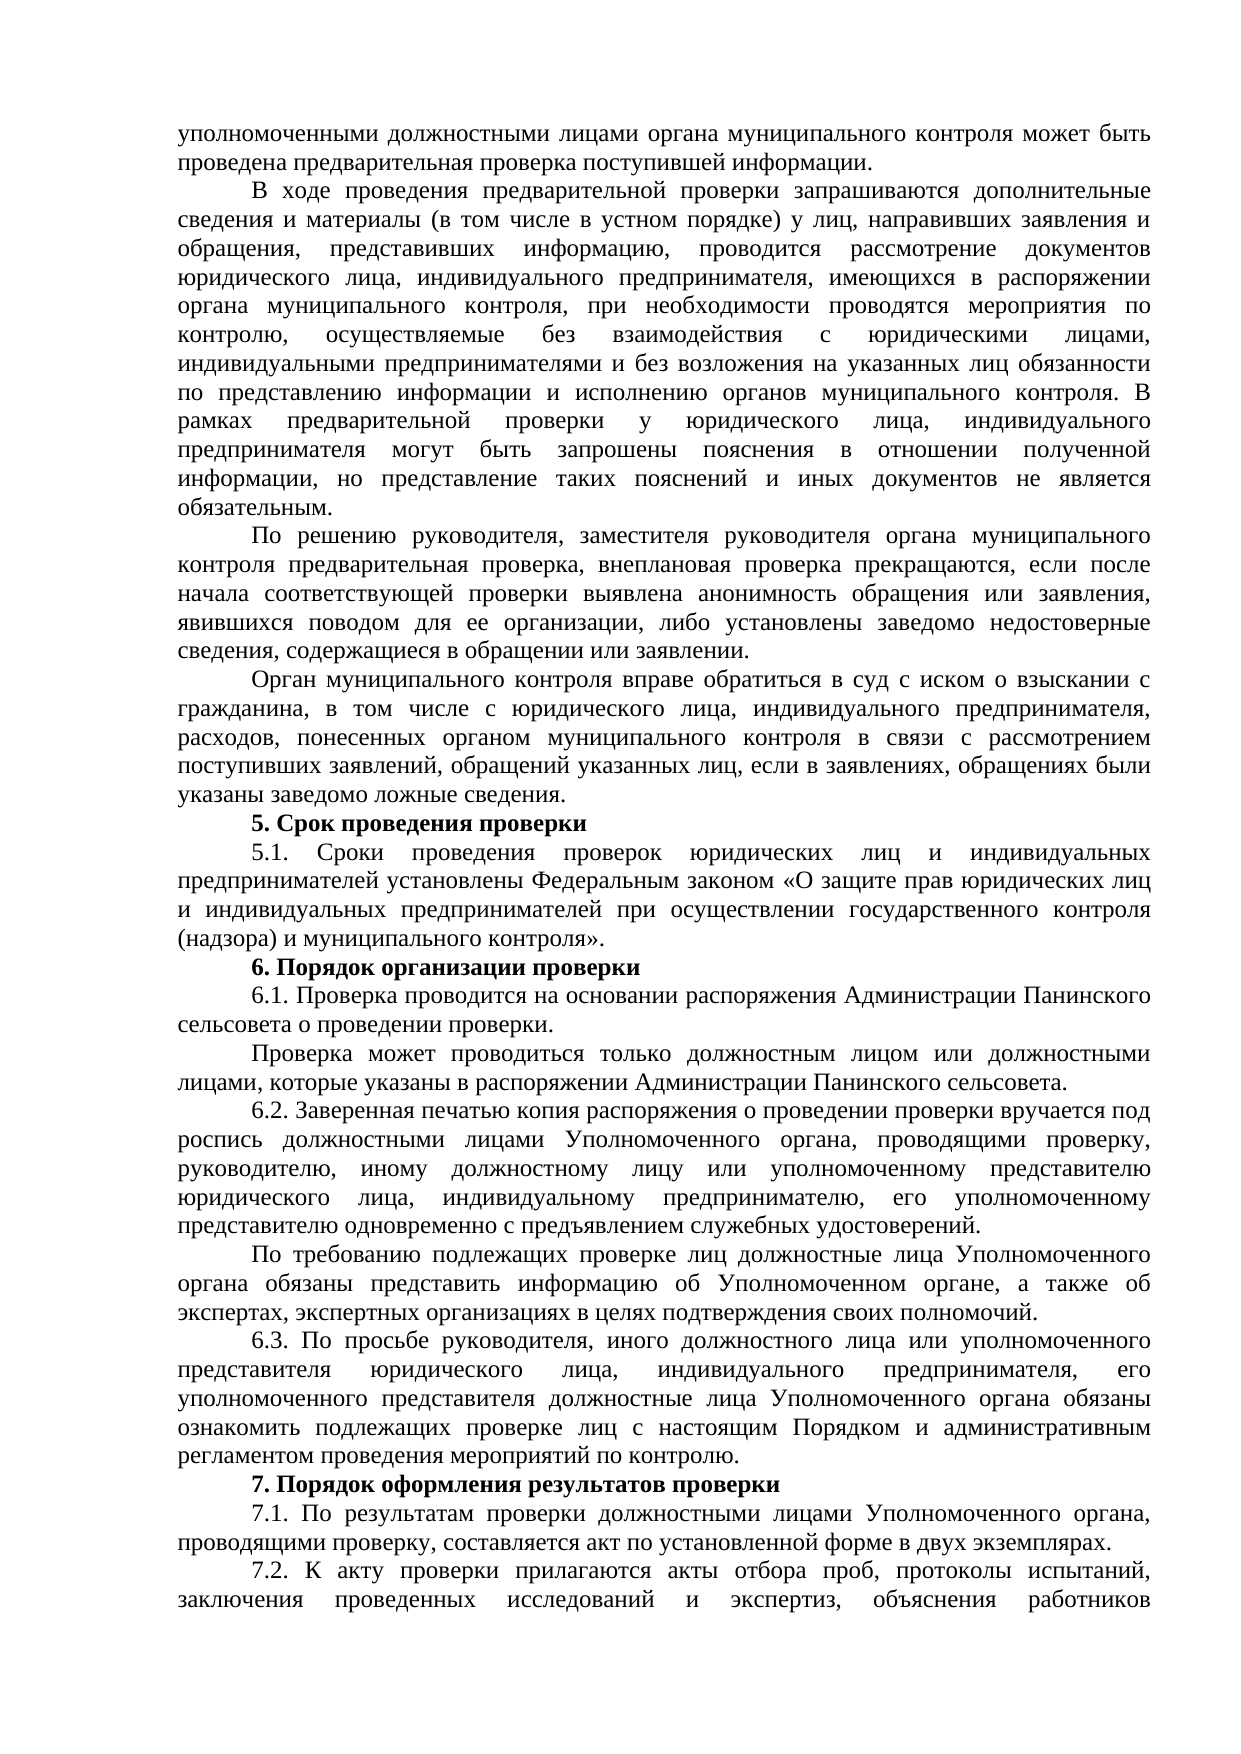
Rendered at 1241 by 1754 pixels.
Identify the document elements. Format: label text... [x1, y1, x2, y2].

text По требованию подлежащих проверке лиц должностные лица Уполномоченного органа обязаны представить информацию об Уполномоченном органе, а также об экспертах, экспертных организациях в целях подтверждения своих полномочий. [177, 1239, 1152, 1326]
text 7.1. По результатам проверки должностными лицами Уполномоченного органа, проводящими проверку, составляется акт по установленной форме в двух экземплярах. [177, 1498, 1152, 1556]
text 6.2. Заверенная печатью копия распоряжения о проведении проверки вручается под роспись должностными лицами Уполномоченного органа, проводящими проверку, руководителю, иному должностному лицу или уполномоченному представителю юридического лица, индивидуальному предпринимателю, его уполномоченному представителю одновременно с предъявлением служебных удостоверений. [177, 1096, 1152, 1239]
text 5.1. Сроки проведения проверок юридических лиц и индивидуальных предпринимателей установлены Федеральным законом «О защите прав юридических лиц и индивидуальных предпринимателей при осуществлении государственного контроля (надзора) и муниципального контроля». [177, 837, 1152, 952]
text Орган муниципального контроля вправе обратиться в суд с иском о взыскании с гражданина, в том числе с юридического лица, индивидуального предпринимателя, расходов, понесенных органом муниципального контроля в связи с рассмотрением поступивших заявлений, обращений указанных лиц, если в заявлениях, обращениях были указаны заведомо ложные сведения. [177, 664, 1152, 808]
text 7. Порядок оформления результатов проверки [177, 1469, 1152, 1498]
text Проверка может проводиться только должностным лицом или должностными лицами, которые указаны в распоряжении Администрации Панинского сельсовета. [177, 1038, 1152, 1096]
text 6.1. Проверка проводится на основании распоряжения Администрации Панинского сельсовета о проведении проверки. [177, 981, 1152, 1038]
text 6.3. По просьбе руководителя, иного должностного лица или уполномоченного представителя юридического лица, индивидуального предпринимателя, его уполномоченного представителя должностные лица Уполномоченного органа обязаны ознакомить подлежащих проверке лиц с настоящим Порядком и административным регламентом проведения мероприятий по контролю. [177, 1326, 1152, 1469]
text 6. Порядок организации проверки [177, 952, 1152, 981]
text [177, 118, 1152, 176]
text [177, 1556, 1152, 1613]
text В ходе проведения предварительной проверки запрашиваются дополнительные сведения и материалы (в том числе в устном порядке) у лиц, направивших заявления и обращения, представивших информацию, проводится рассмотрение документов юридического лица, индивидуального предпринимателя, имеющихся в распоряжении органа муниципального контроля, при необходимости проводятся мероприятия по контролю, осуществляемые без взаимодействия с юридическими лицами, индивидуальными предпринимателями и без возложения на указанных лиц обязанности по представлению информации и исполнению органов муниципального контроля. В рамках предварительной проверки у юридического лица, индивидуального предпринимателя могут быть запрошены пояснения в отношении полученной информации, но представление таких пояснений и иных документов не является обязательным. [177, 176, 1152, 521]
text 5. Срок проведения проверки [177, 808, 1152, 837]
text По решению руководителя, заместителя руководителя органа муниципального контроля предварительная проверка, внеплановая проверка прекращаются, если после начала соответствующей проверки выявлена анонимность обращения или заявления, явившихся поводом для ее организации, либо установлены заведомо недостоверные сведения, содержащиеся в обращении или заявлении. [177, 521, 1152, 664]
